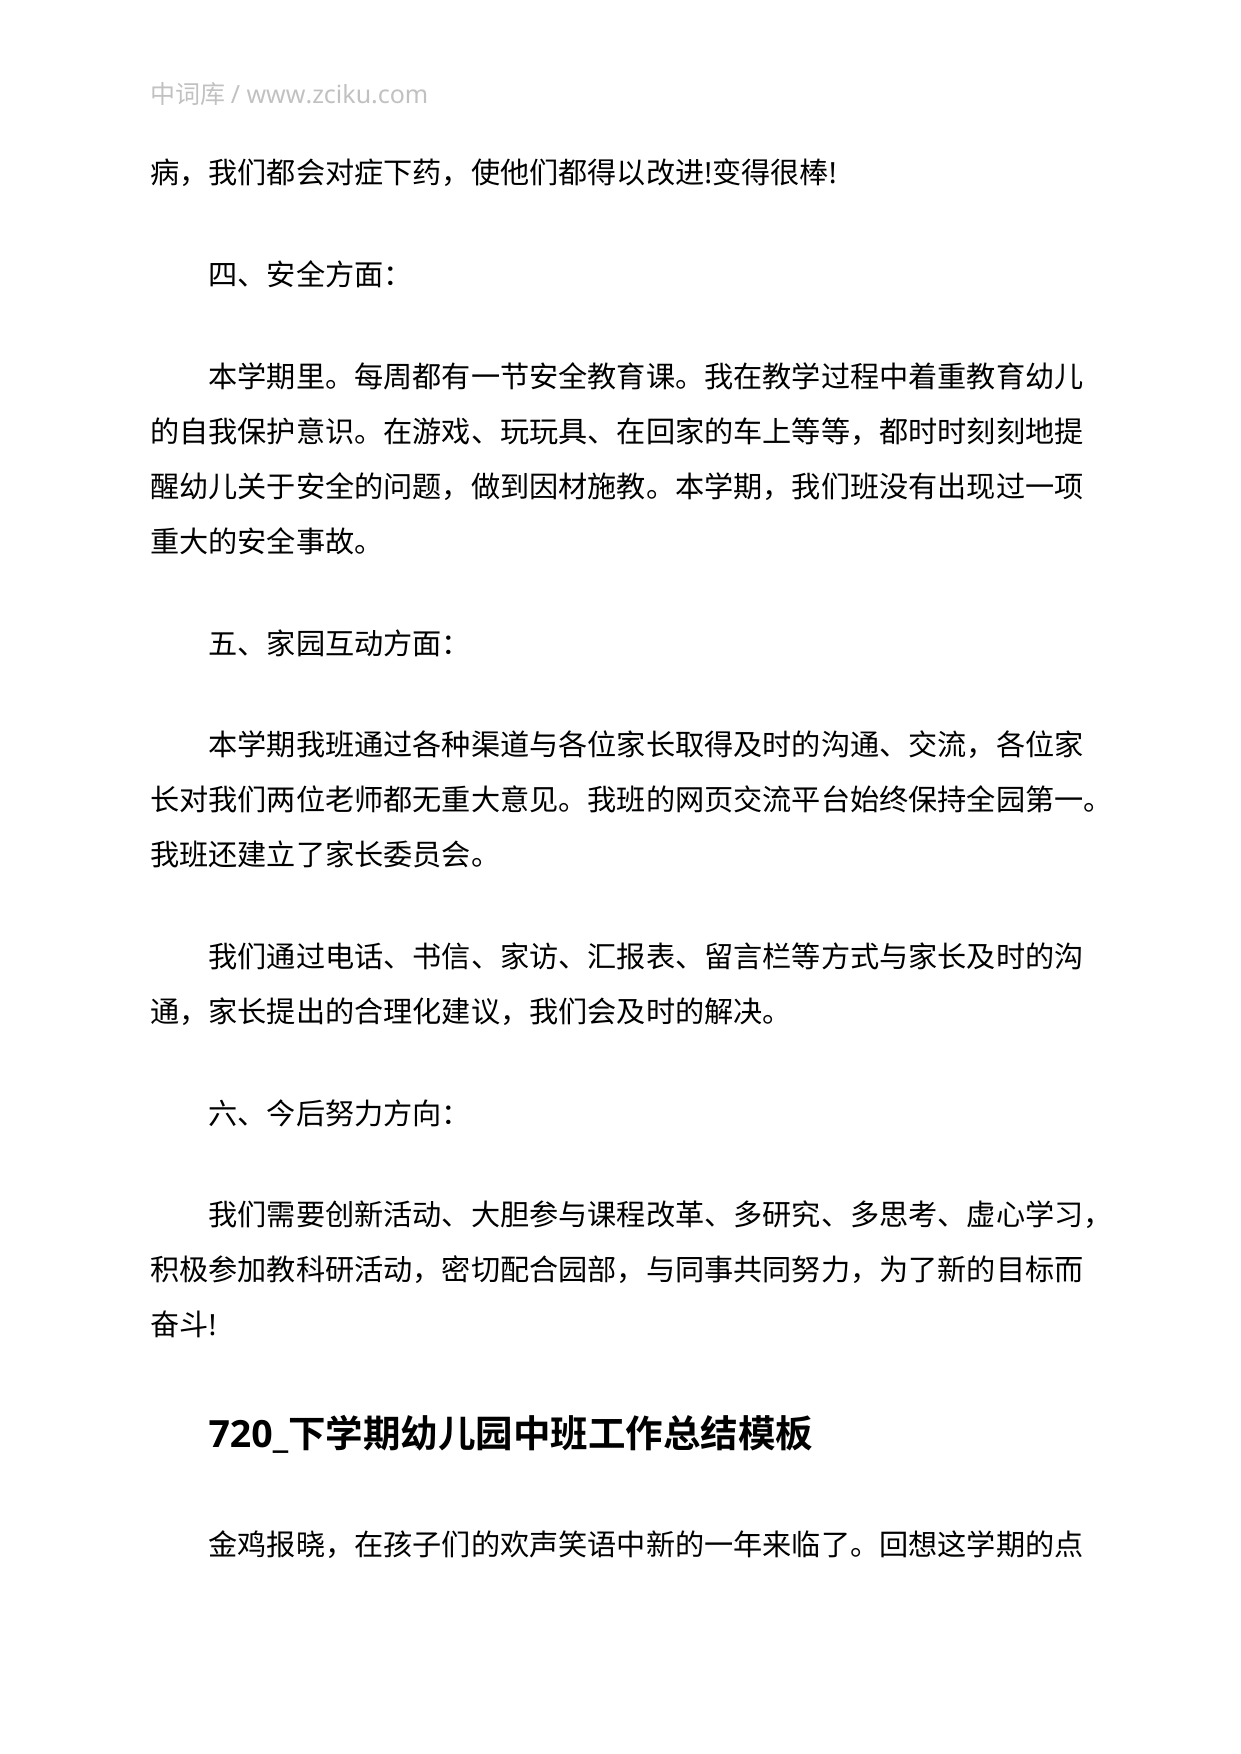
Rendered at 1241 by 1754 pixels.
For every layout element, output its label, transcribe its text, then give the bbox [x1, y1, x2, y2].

text 720_下学期幼儿园中班工作总结模板 [150, 1404, 1090, 1458]
text 六、今后努力方向： [150, 1090, 1090, 1132]
text 四、安全方面： [150, 252, 1090, 294]
text 我们通过电话、书信、家访、汇报表、留言栏等方式与家长及时的沟通，家长提出的合理化建议，我们会及时的解决。 [150, 933, 1090, 1031]
text 我们需要创新活动、大胆参与课程改革、多研究、多思考、虚心学习，积极参加教科研活动，密切配合园部，与同事共同努力，为了新的目标而奋斗! [150, 1192, 1090, 1344]
text 五、家园互动方面： [150, 620, 1090, 662]
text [150, 150, 1090, 192]
text 本学期里。每周都有一节安全教育课。我在教学过程中着重教育幼儿的自我保护意识。在游戏、玩玩具、在回家的车上等等，都时时刻刻地提醒幼儿关于安全的问题，做到因材施教。本学期，我们班没有出现过一项重大的安全事故。 [150, 354, 1090, 561]
text 本学期我班通过各种渠道与各位家长取得及时的沟通、交流，各位家长对我们两位老师都无重大意见。我班的网页交流平台始终保持全园第一。我班还建立了家长委员会。 [150, 722, 1090, 874]
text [150, 1521, 1090, 1564]
